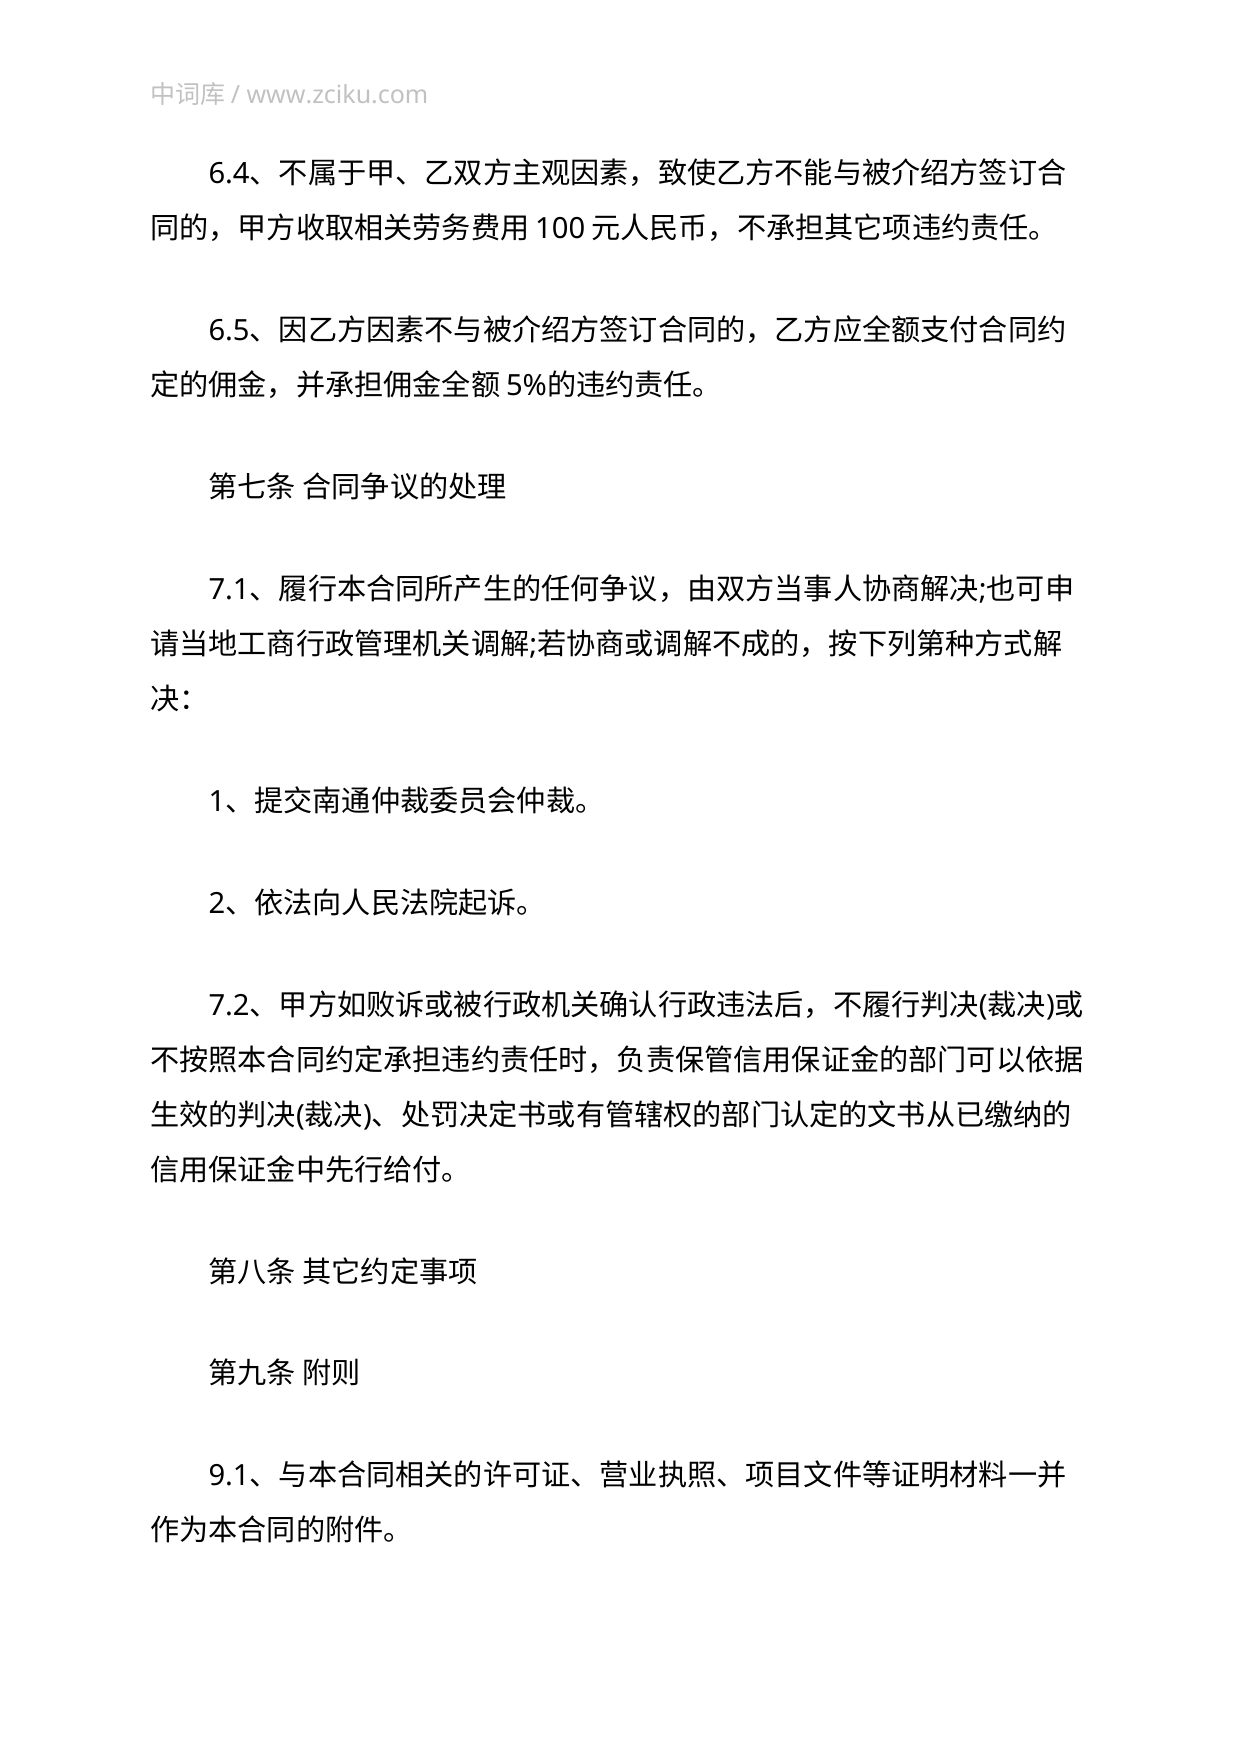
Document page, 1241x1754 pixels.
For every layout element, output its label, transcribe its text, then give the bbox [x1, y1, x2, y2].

text 第七条 合同争议的处理 [150, 464, 1090, 506]
text 6.4、不属于甲、乙双方主观因素，致使乙方不能与被介绍方签订合同的，甲方收取相关劳务费用100元人民币，不承担其它项违约责任。 [150, 150, 1090, 247]
text 第九条 附则 [150, 1350, 1090, 1392]
text 1、提交南通仲裁委员会仲裁。 [150, 777, 1090, 820]
text 9.1、与本合同相关的许可证、营业执照、项目文件等证明材料一并作为本合同的附件。 [150, 1452, 1090, 1549]
text 2、依法向人民法院起诉。 [150, 879, 1090, 922]
text 7.2、甲方如败诉或被行政机关确认行政违法后，不履行判决(裁决)或不按照本合同约定承担违约责任时，负责保管信用保证金的部门可以依据生效的判决(裁决)、处罚决定书或有管辖权的部门认定的文书从已缴纳的信用保证金中先行给付。 [150, 981, 1090, 1189]
text 6.5、因乙方因素不与被介绍方签订合同的，乙方应全额支付合同约定的佣金，并承担佣金全额5%的违约责任。 [150, 307, 1090, 404]
text 7.1、履行本合同所产生的任何争议，由双方当事人协商解决;也可申请当地工商行政管理机关调解;若协商或调解不成的，按下列第种方式解决： [150, 566, 1090, 718]
text 第八条 其它约定事项 [150, 1248, 1090, 1290]
